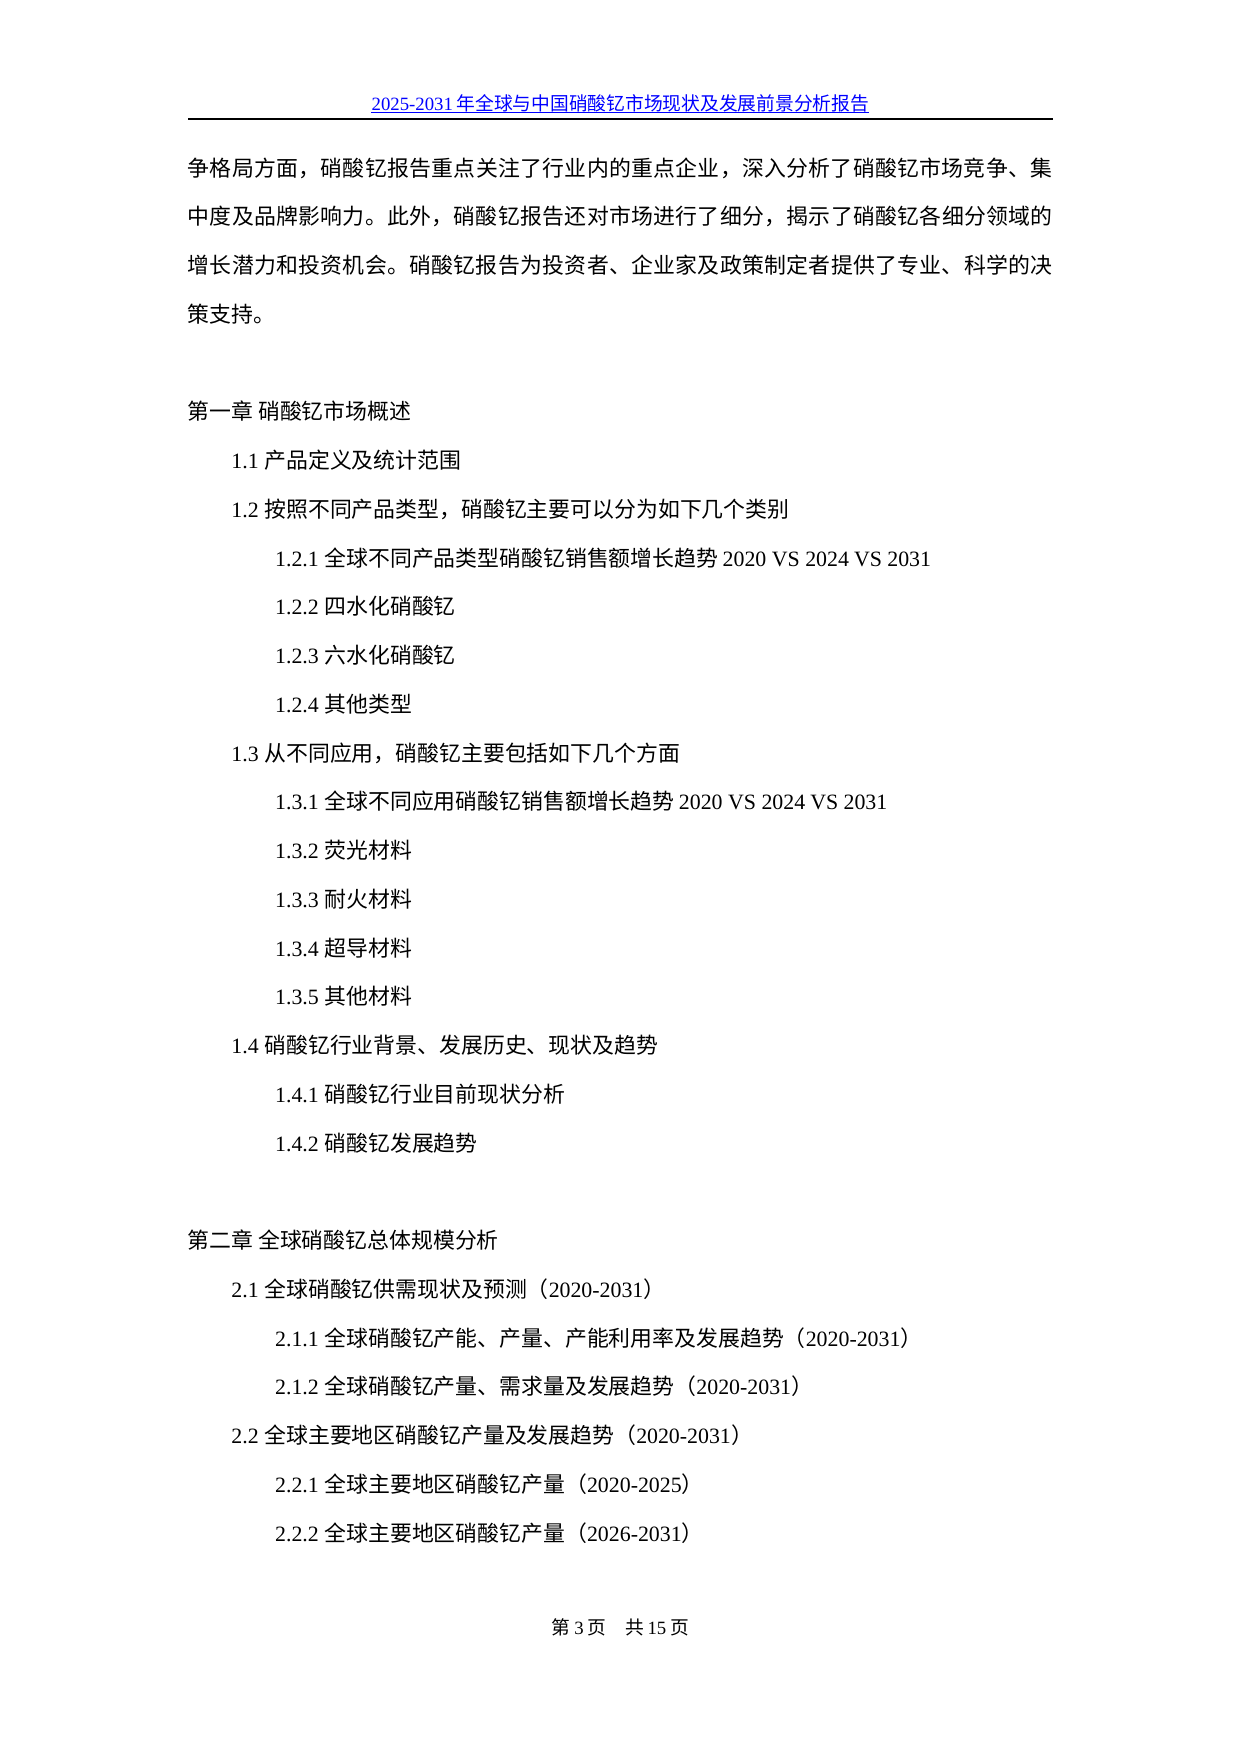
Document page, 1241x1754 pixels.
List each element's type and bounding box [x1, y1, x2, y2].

text [187, 150, 1053, 1548]
